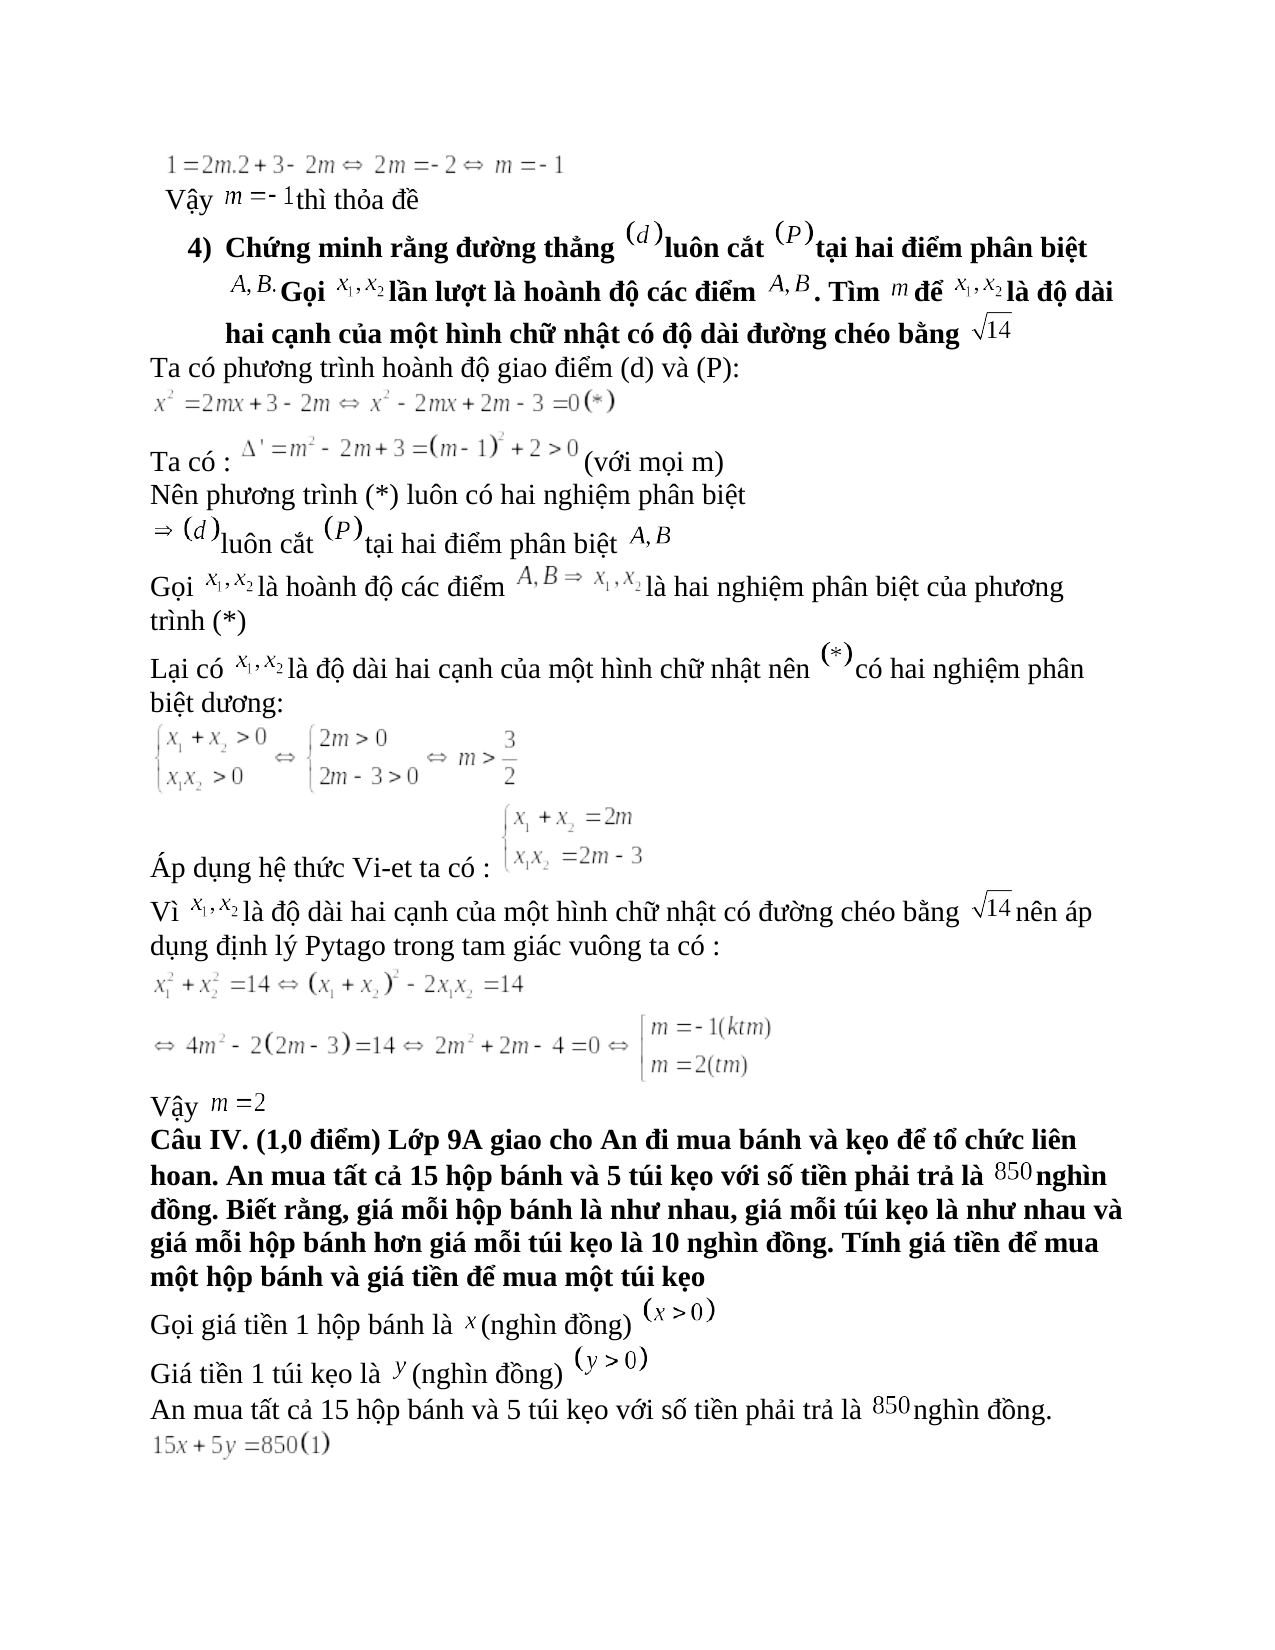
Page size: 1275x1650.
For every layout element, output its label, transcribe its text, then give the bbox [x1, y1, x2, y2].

text An mua tất cả 15 hộp bánh và 5 túi kẹo với số tiền phải trả là nghìn đồng. [150, 1389, 1125, 1425]
list Chứng minh rằng đường thẳng luôn cắt tại hai điểm phân biệt Gọi lần lượt là hoành độ các điểm . Tìm để là độ dài hai cạnh của một hình chữ nhật có độ dài đường chéo bằng [187, 216, 1125, 350]
text luôn cắt tại hai điểm phân biệt [150, 511, 1125, 559]
text Vì là độ dài hai cạnh của một hình chữ nhật có đường chéo bằng nên áp dụng định lý Pytago trong tam giác vuông ta có : [150, 884, 1125, 961]
text Ta có : (với mọi m) [150, 426, 1125, 477]
text Ta có phương trình hoành độ giao điểm (d) và (P): [150, 350, 1125, 383]
text Câu IV. (1,0 điểm) Lớp 9A giao cho An đi mua bánh và kẹo để tổ chức liên hoan. An mua tất cả 15 hộp bánh và 5 túi kẹo với số tiền phải trả là nghìn đồng. Biết rằng, giá mỗi hộp bánh là như nhau, giá mỗi túi kẹo là như nhau và giá mỗi hộp bánh hơn giá mỗi túi kẹo là 10 nghìn đồng. Tính giá tiền để mua một hộp bánh và giá tiền để mua một túi kẹo [150, 1122, 1125, 1292]
text Vậy [150, 1086, 1125, 1122]
text Gọi giá tiền 1 hộp bánh là (nghìn đồng) [150, 1292, 1125, 1341]
list Vậy thì thỏa đề [165, 180, 1125, 216]
text Áp dụng hệ thức Vi-et ta có : [150, 798, 1125, 884]
text Gọi là hoành độ các điểm là hai nghiệm phân biệt của phương trình (*) [150, 559, 1125, 637]
text Nên phương trình (*) luôn có hai nghiệm phân biệt [150, 477, 1125, 511]
text Lại có là độ dài hai cạnh của một hình chữ nhật nên có hai nghiệm phân biệt dương: [150, 637, 1125, 718]
text Giá tiền 1 túi kẹo là (nghìn đồng) [150, 1341, 1125, 1389]
